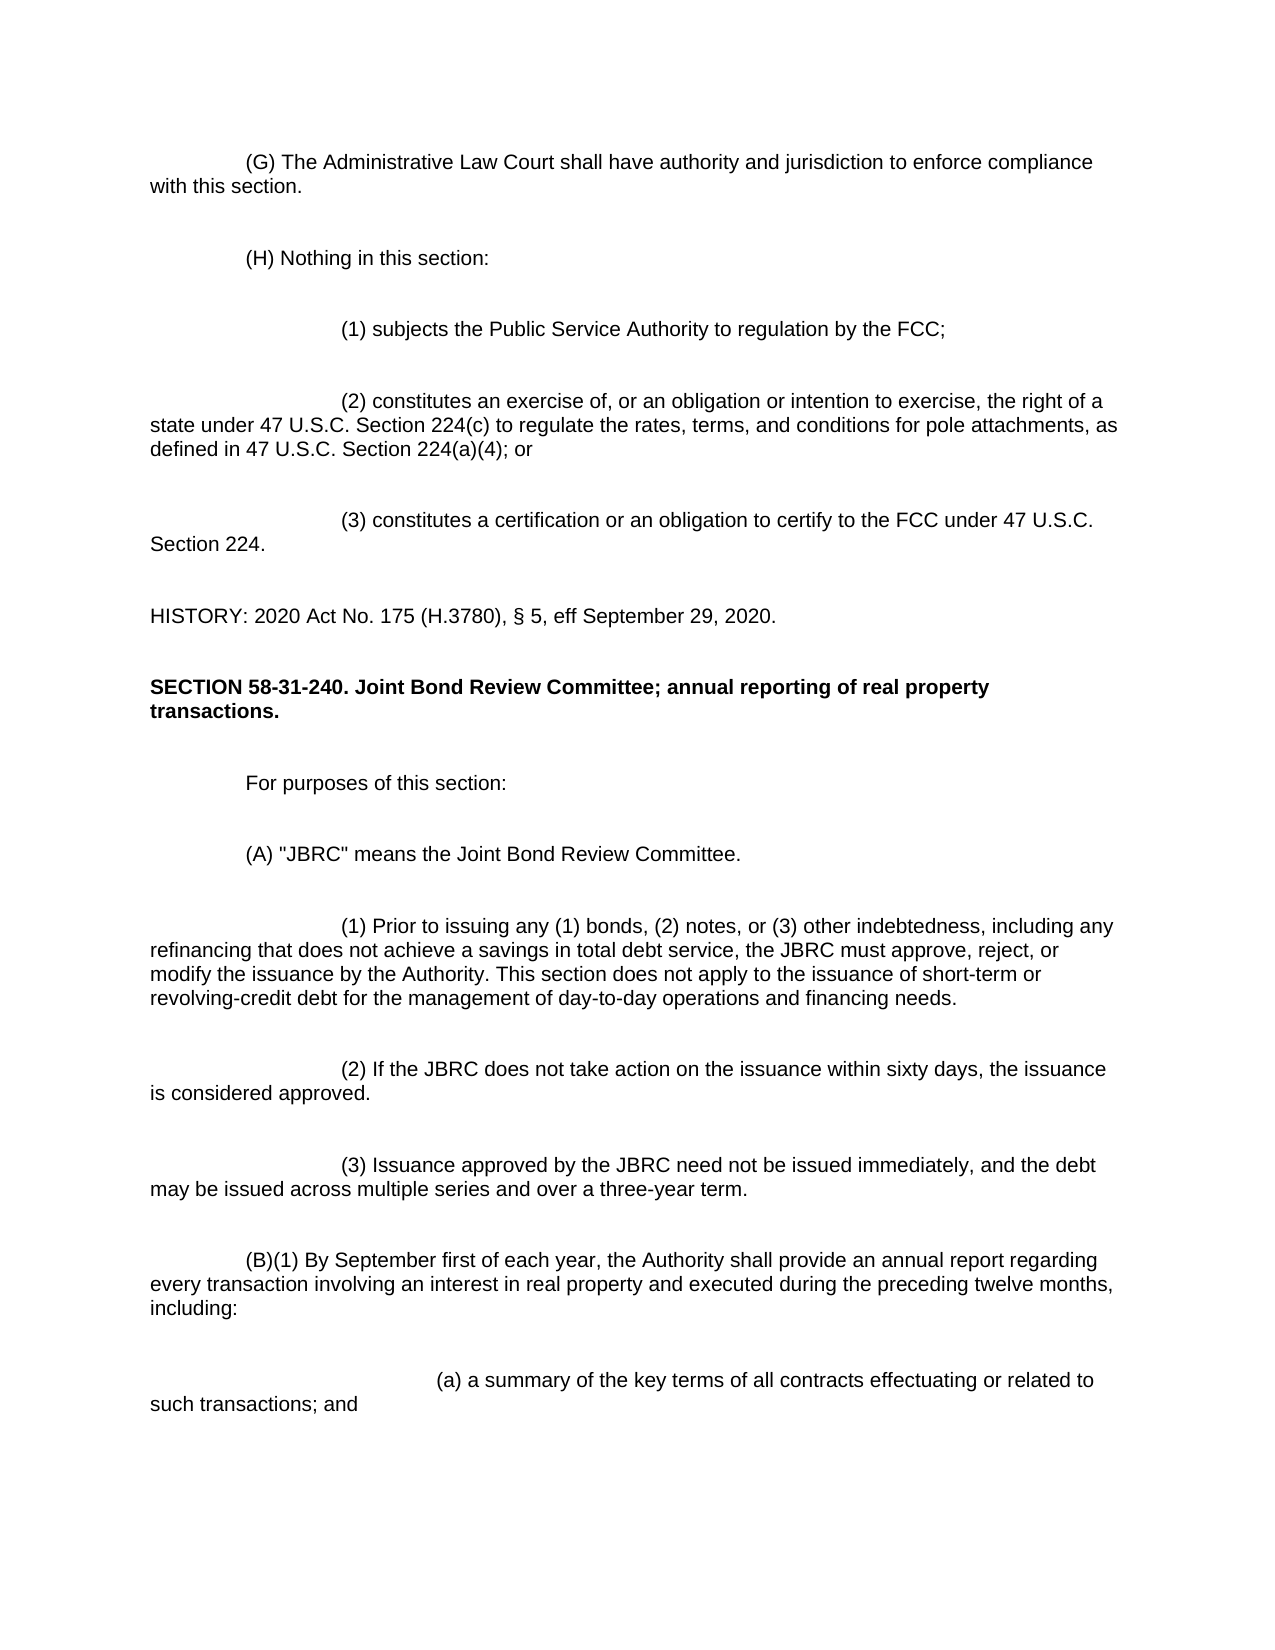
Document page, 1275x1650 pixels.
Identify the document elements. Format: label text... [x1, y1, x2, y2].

text (3) constitutes a certification or an obligation to certify to the FCC under 47 U.S.C. Section 224. [150, 508, 1125, 580]
text For purposes of this section: [150, 771, 1125, 818]
text (2) If the JBRC does not take action on the issuance within sixty days, the issuance is considered approved. [150, 1057, 1125, 1129]
text (a) a summary of the key terms of all contracts effectuating or related to such transactions; and [150, 1368, 1125, 1439]
text (B)(1) By September first of each year, the Authority shall provide an annual report regarding every transaction involving an interest in real property and executed during the preceding twelve months, including: [150, 1248, 1125, 1344]
text (G) The Administrative Law Court shall have authority and jurisdiction to enforce compliance with this section. [150, 150, 1125, 222]
text (2) constitutes an exercise of, or an obligation or intention to exercise, the right of a state under 47 U.S.C. Section 224(c) to regulate the rates, terms, and conditions for pole attachments, as defined in 47 U.S.C. Section 224(a)(4); or [150, 389, 1125, 484]
text (H) Nothing in this section: [150, 246, 1125, 293]
text (A) "JBRC" means the Joint Bond Review Committee. [150, 842, 1125, 890]
text HISTORY: 2020 Act No. 175 (H.3780), § 5, eff September 29, 2020. [150, 604, 1125, 651]
text SECTION 58-31-240. Joint Bond Review Committee; annual reporting of real property transactions. [150, 675, 1125, 747]
text (1) Prior to issuing any (1) bonds, (2) notes, or (3) other indebtedness, including any refinancing that does not achieve a savings in total debt service, the JBRC must approve, reject, or modify the issuance by the Authority. This section does not apply to the issuance of short-term or revolving-credit debt for the management of day-to-day operations and financing needs. [150, 914, 1125, 1033]
text (3) Issuance approved by the JBRC need not be issued immediately, and the debt may be issued across multiple series and over a three-year term. [150, 1153, 1125, 1224]
text (1) subjects the Public Service Authority to regulation by the FCC; [150, 317, 1125, 365]
